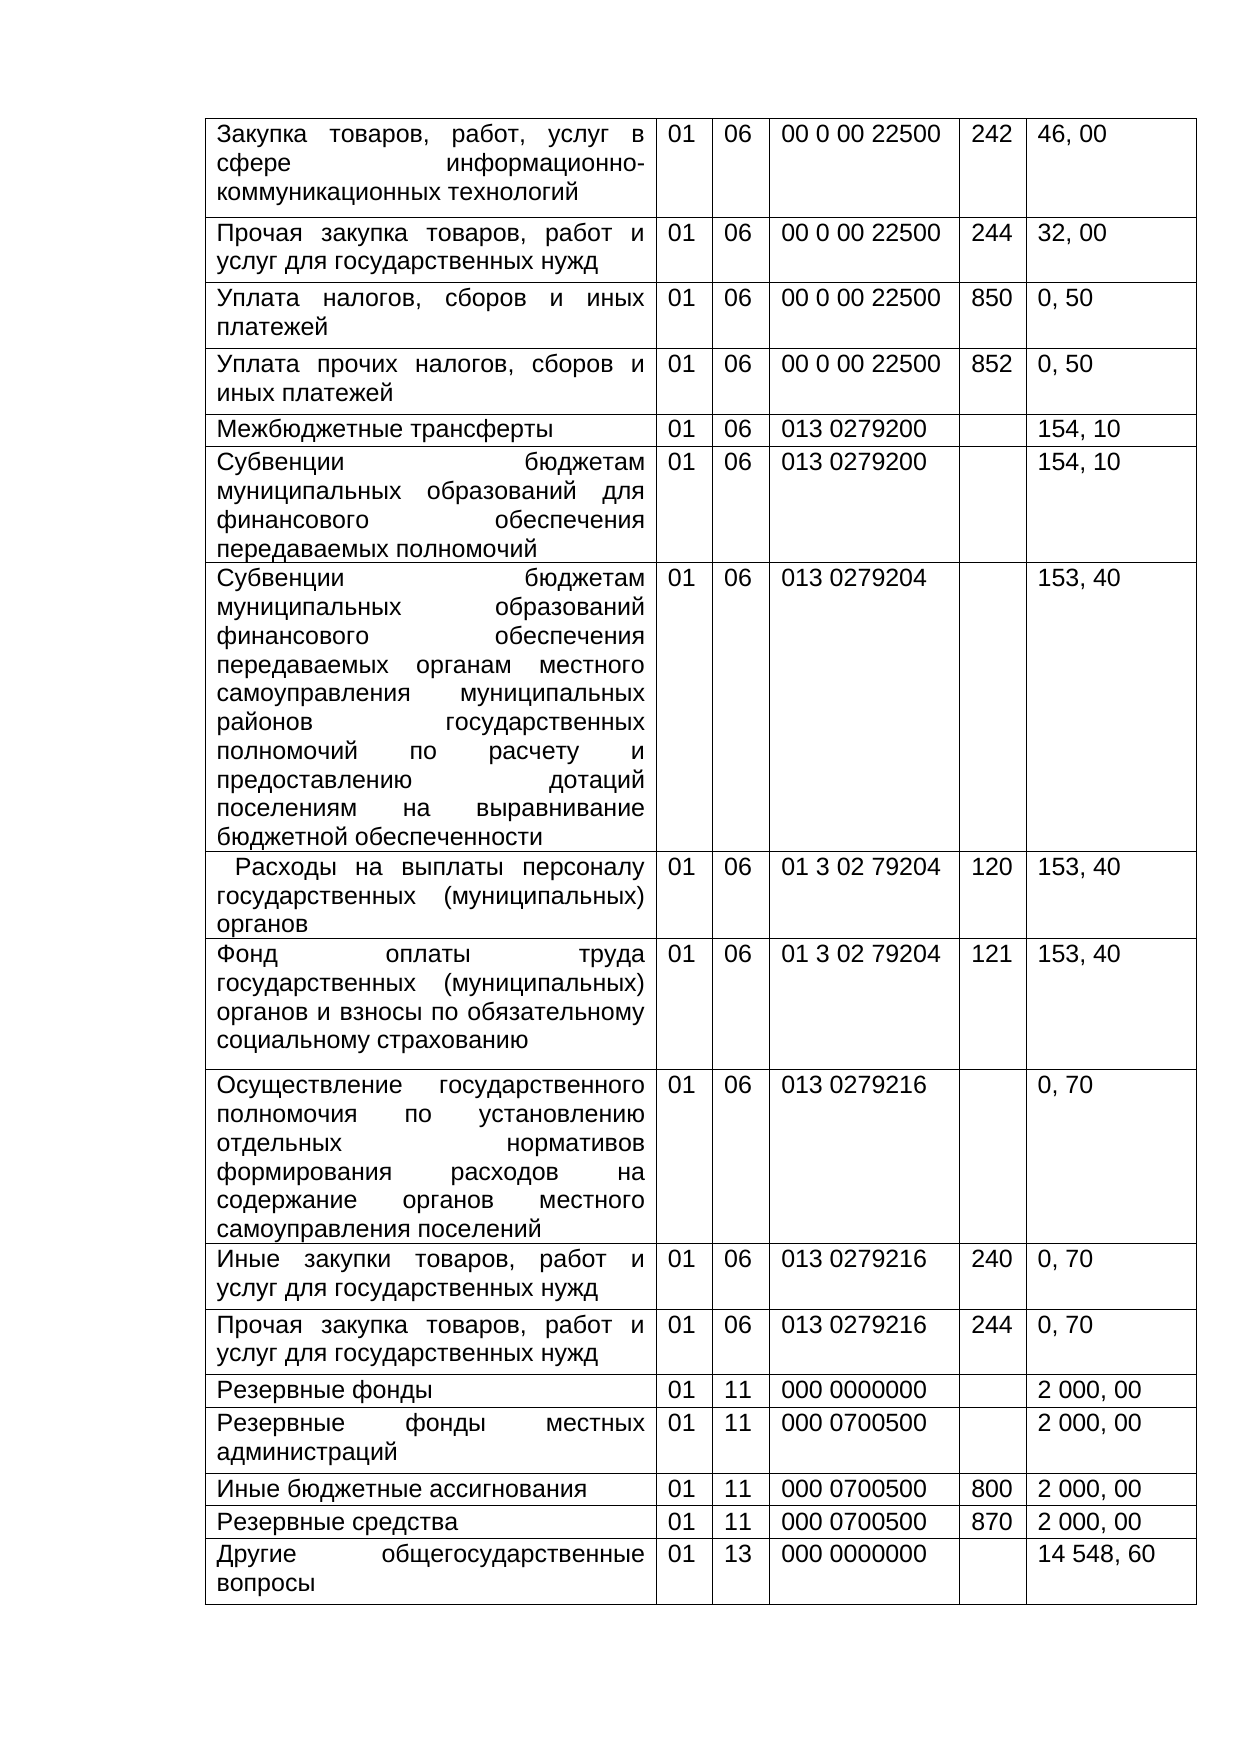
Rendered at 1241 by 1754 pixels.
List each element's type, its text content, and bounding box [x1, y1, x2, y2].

table_cell 244 [960, 218, 1026, 282]
table_cell 13 [713, 1539, 769, 1604]
table_cell Резервные фонды местных администраций [206, 1408, 656, 1473]
table_cell 013 0279204 [770, 563, 959, 851]
table_cell 0, 50 [1027, 283, 1196, 348]
table_cell 01 [657, 447, 712, 562]
table_cell 00 0 00 22500 [770, 119, 959, 217]
table_cell 2 000, 00 [1027, 1506, 1196, 1538]
table_cell 154, 10 [1027, 447, 1196, 562]
table_cell 01 3 02 79204 [770, 939, 959, 1069]
table_cell 0, 70 [1027, 1310, 1196, 1374]
table_cell 000 0700500 [770, 1474, 959, 1505]
table_cell 06 [713, 349, 769, 413]
table_cell 01 [657, 218, 712, 282]
table_cell Прочая закупка товаров, работ и услуг для государственных нужд [206, 218, 656, 282]
table_cell 14 548, 60 [1027, 1539, 1196, 1604]
table_cell 120 [960, 852, 1026, 938]
table_cell Иные закупки товаров, работ и услуг для государственных нужд [206, 1244, 656, 1308]
table_cell Закупка товаров, работ, услуг в сфере информационно-коммуникационных технологий [206, 119, 656, 217]
table_cell 852 [960, 349, 1026, 413]
table_cell Прочая закупка товаров, работ и услуг для государственных нужд [206, 1310, 656, 1374]
table_cell 870 [960, 1506, 1026, 1538]
table_cell 06 [713, 447, 769, 562]
table_cell 000 0000000 [770, 1539, 959, 1604]
table_cell Резервные средства [206, 1506, 656, 1538]
table_cell Другие общегосударственные вопросы [206, 1539, 656, 1604]
table_cell [960, 1408, 1026, 1473]
table_cell 01 [657, 1310, 712, 1374]
table_cell [960, 415, 1026, 446]
table_cell 0, 70 [1027, 1244, 1196, 1308]
table_cell 01 [657, 415, 712, 446]
table_cell 01 [657, 283, 712, 348]
table_cell 06 [713, 1070, 769, 1243]
table_cell 000 0700500 [770, 1506, 959, 1538]
table_cell 01 [657, 1506, 712, 1538]
table_cell Расходы на выплаты персоналу государственных (муниципальных) органов [206, 852, 656, 938]
table_cell 153, 40 [1027, 852, 1196, 938]
table_cell Фонд оплаты труда государственных (муниципальных) органов и взносы по обязательному социальному страхованию [206, 939, 656, 1069]
table_cell 01 [657, 349, 712, 413]
table_cell 121 [960, 939, 1026, 1069]
table_cell 013 0279200 [770, 415, 959, 446]
table_cell 01 3 02 79204 [770, 852, 959, 938]
table_cell Субвенции бюджетам муниципальных образований для финансового обеспечения передаваемых полномочий [206, 447, 656, 562]
table_cell 242 [960, 119, 1026, 217]
table_cell 153, 40 [1027, 563, 1196, 851]
table_cell 01 [657, 939, 712, 1069]
table_cell 01 [657, 1474, 712, 1505]
table_cell 06 [713, 1310, 769, 1374]
table_cell Иные бюджетные ассигнования [206, 1474, 656, 1505]
table_cell Межбюджетные трансферты [206, 415, 656, 446]
table_cell 46, 00 [1027, 119, 1196, 217]
table_cell Субвенции бюджетам муниципальных образований финансового обеспечения передаваемых органам местного самоуправления муниципальных районов государственных полномочий по расчету и предоставлению дотаций поселениям на выравнивание бюджетной обеспеченности [206, 563, 656, 851]
table_cell Резервные фонды [206, 1375, 656, 1407]
table_cell 154, 10 [1027, 415, 1196, 446]
table_cell 240 [960, 1244, 1026, 1308]
table_cell 01 [657, 1244, 712, 1308]
table_cell [960, 447, 1026, 562]
table_cell 06 [713, 852, 769, 938]
table_cell 06 [713, 218, 769, 282]
table_cell 013 0279216 [770, 1310, 959, 1374]
table_cell 01 [657, 1070, 712, 1243]
table_cell 00 0 00 22500 [770, 218, 959, 282]
table_cell 06 [713, 939, 769, 1069]
table_cell 2 000, 00 [1027, 1375, 1196, 1407]
table_cell 06 [713, 1244, 769, 1308]
table_cell 01 [657, 563, 712, 851]
table_cell 153, 40 [1027, 939, 1196, 1069]
table_cell 06 [713, 415, 769, 446]
table_cell 11 [713, 1375, 769, 1407]
table_cell [960, 563, 1026, 851]
table_cell 11 [713, 1408, 769, 1473]
table_cell 01 [657, 852, 712, 938]
table_cell 06 [713, 119, 769, 217]
table_cell 11 [713, 1474, 769, 1505]
table_cell 32, 00 [1027, 218, 1196, 282]
table_cell 2 000, 00 [1027, 1474, 1196, 1505]
table_cell 013 0279216 [770, 1070, 959, 1243]
table_cell 800 [960, 1474, 1026, 1505]
table_cell 00 0 00 22500 [770, 283, 959, 348]
table_cell 06 [713, 283, 769, 348]
table_cell 11 [713, 1506, 769, 1538]
table_cell Уплата налогов, сборов и иных платежей [206, 283, 656, 348]
table_cell 00 0 00 22500 [770, 349, 959, 413]
table_cell 01 [657, 119, 712, 217]
table_cell 2 000, 00 [1027, 1408, 1196, 1473]
table_cell 01 [657, 1408, 712, 1473]
table_cell 01 [657, 1539, 712, 1604]
table_cell 850 [960, 283, 1026, 348]
table_cell 0, 70 [1027, 1070, 1196, 1243]
table_cell [960, 1539, 1026, 1604]
table_cell 06 [713, 563, 769, 851]
table_cell 013 0279200 [770, 447, 959, 562]
table_cell [960, 1375, 1026, 1407]
table_cell 01 [657, 1375, 712, 1407]
table_cell 013 0279216 [770, 1244, 959, 1308]
table_cell 0, 50 [1027, 349, 1196, 413]
table_cell 000 0000000 [770, 1375, 959, 1407]
table_cell 000 0700500 [770, 1408, 959, 1473]
table_cell 244 [960, 1310, 1026, 1374]
table_cell [960, 1070, 1026, 1243]
table_cell Осуществление государственного полномочия по установлению отдельных нормативов формирования расходов на содержание органов местного самоуправления поселений [206, 1070, 656, 1243]
table_cell Уплата прочих налогов, сборов и иных платежей [206, 349, 656, 413]
